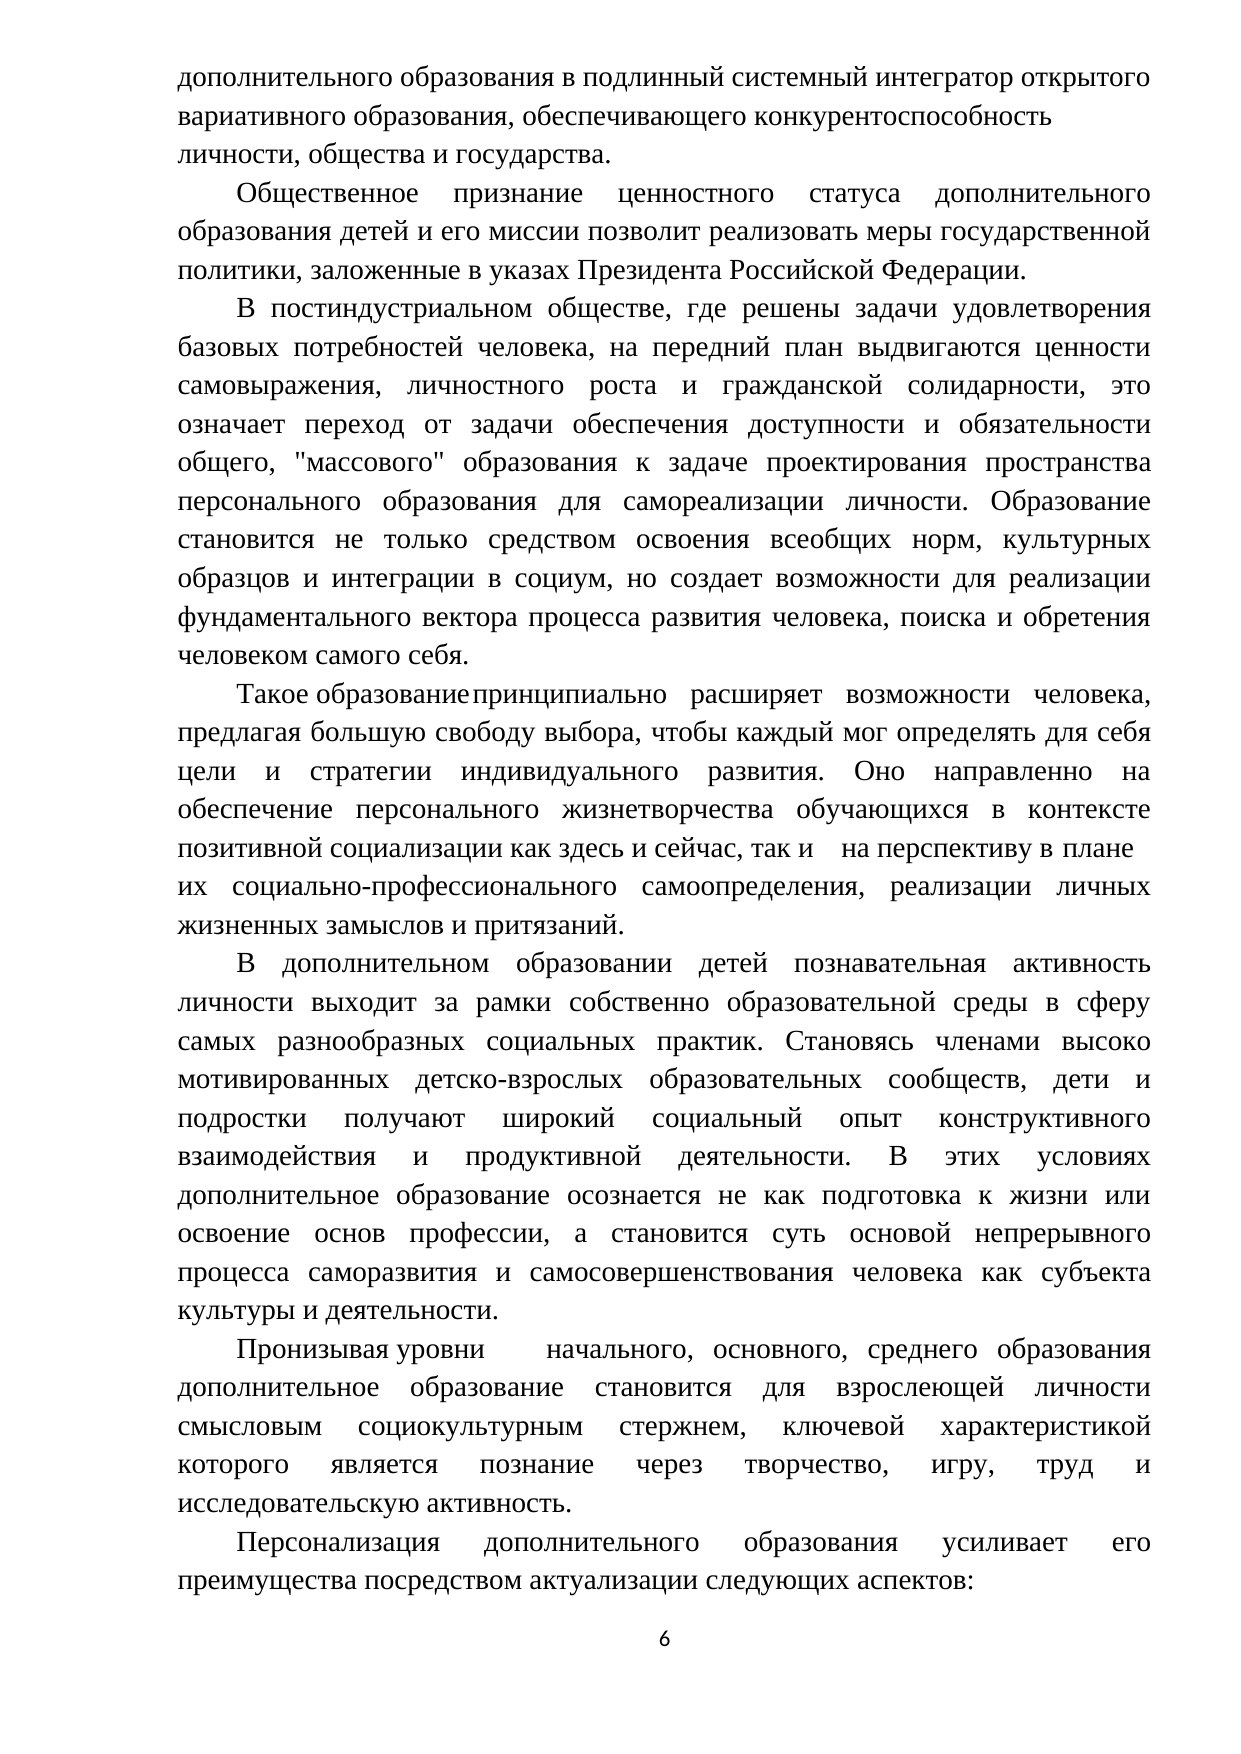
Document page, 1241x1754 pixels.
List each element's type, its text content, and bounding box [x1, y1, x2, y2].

text В дополнительном образовании детей познавательная активность личности выходит за рамки собственно образовательной среды в сферу самых разнообразных социальных практик. Становясь членами высоко мотивированных детско-взрослых образовательных сообществ, дети и подростки получают широкий социальный опыт конструктивного взаимодействия и продуктивной деятельности. В этих условиях дополнительное образование осознается не как подготовка к жизни или освоение основ профессии, а становится суть основой непрерывного процесса саморазвития и самосовершенствования человека как субъекта культуры и деятельности. [177, 946, 1152, 1326]
text Персонализация дополнительного образования усиливает его преимущества посредством актуализации следующих аспектов: [177, 1524, 1152, 1596]
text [177, 59, 1152, 170]
text Общественное признание ценностного статуса дополнительного образования детей и его миссии позволит реализовать меры государственной политики, заложенные в указах Президента Российской Федерации. [177, 175, 1152, 285]
text В постиндустриальном обществе, где решены задачи удовлетворения базовых потребностей человека, на передний план выдвигаются ценности самовыражения, личностного роста и гражданской солидарности, это означает переход от задачи обеспечения доступности и обязательности общего, "массового" образования к задаче проектирования пространства персонального образования для самореализации личности. Образование становится не только средством освоения всеобщих норм, культурных образцов и интеграции в социум, но создает возможности для реализации фундаментального вектора процесса развития человека, поиска и обретения человеком самого себя. [177, 290, 1152, 671]
text Такое образование принципиально расширяет возможности человека, предлагая большую свободу выбора, чтобы каждый мог определять для себя цели и стратегии индивидуального развития. Оно направленно на обеспечение персонального жизнетворчества обучающихся в контексте позитивной социализации как здесь и сейчас, так и на перспективу в плане их социально-профессионального самоопределения, реализации личных жизненных замыслов и притязаний. [177, 676, 1152, 941]
text Пронизывая уровни начального, основного, среднего образования дополнительное образование становится для взрослеющей личности смысловым социокультурным стержнем, ключевой характеристикой которого является познание через творчество, игру, труд и исследовательскую активность. [177, 1331, 1152, 1519]
